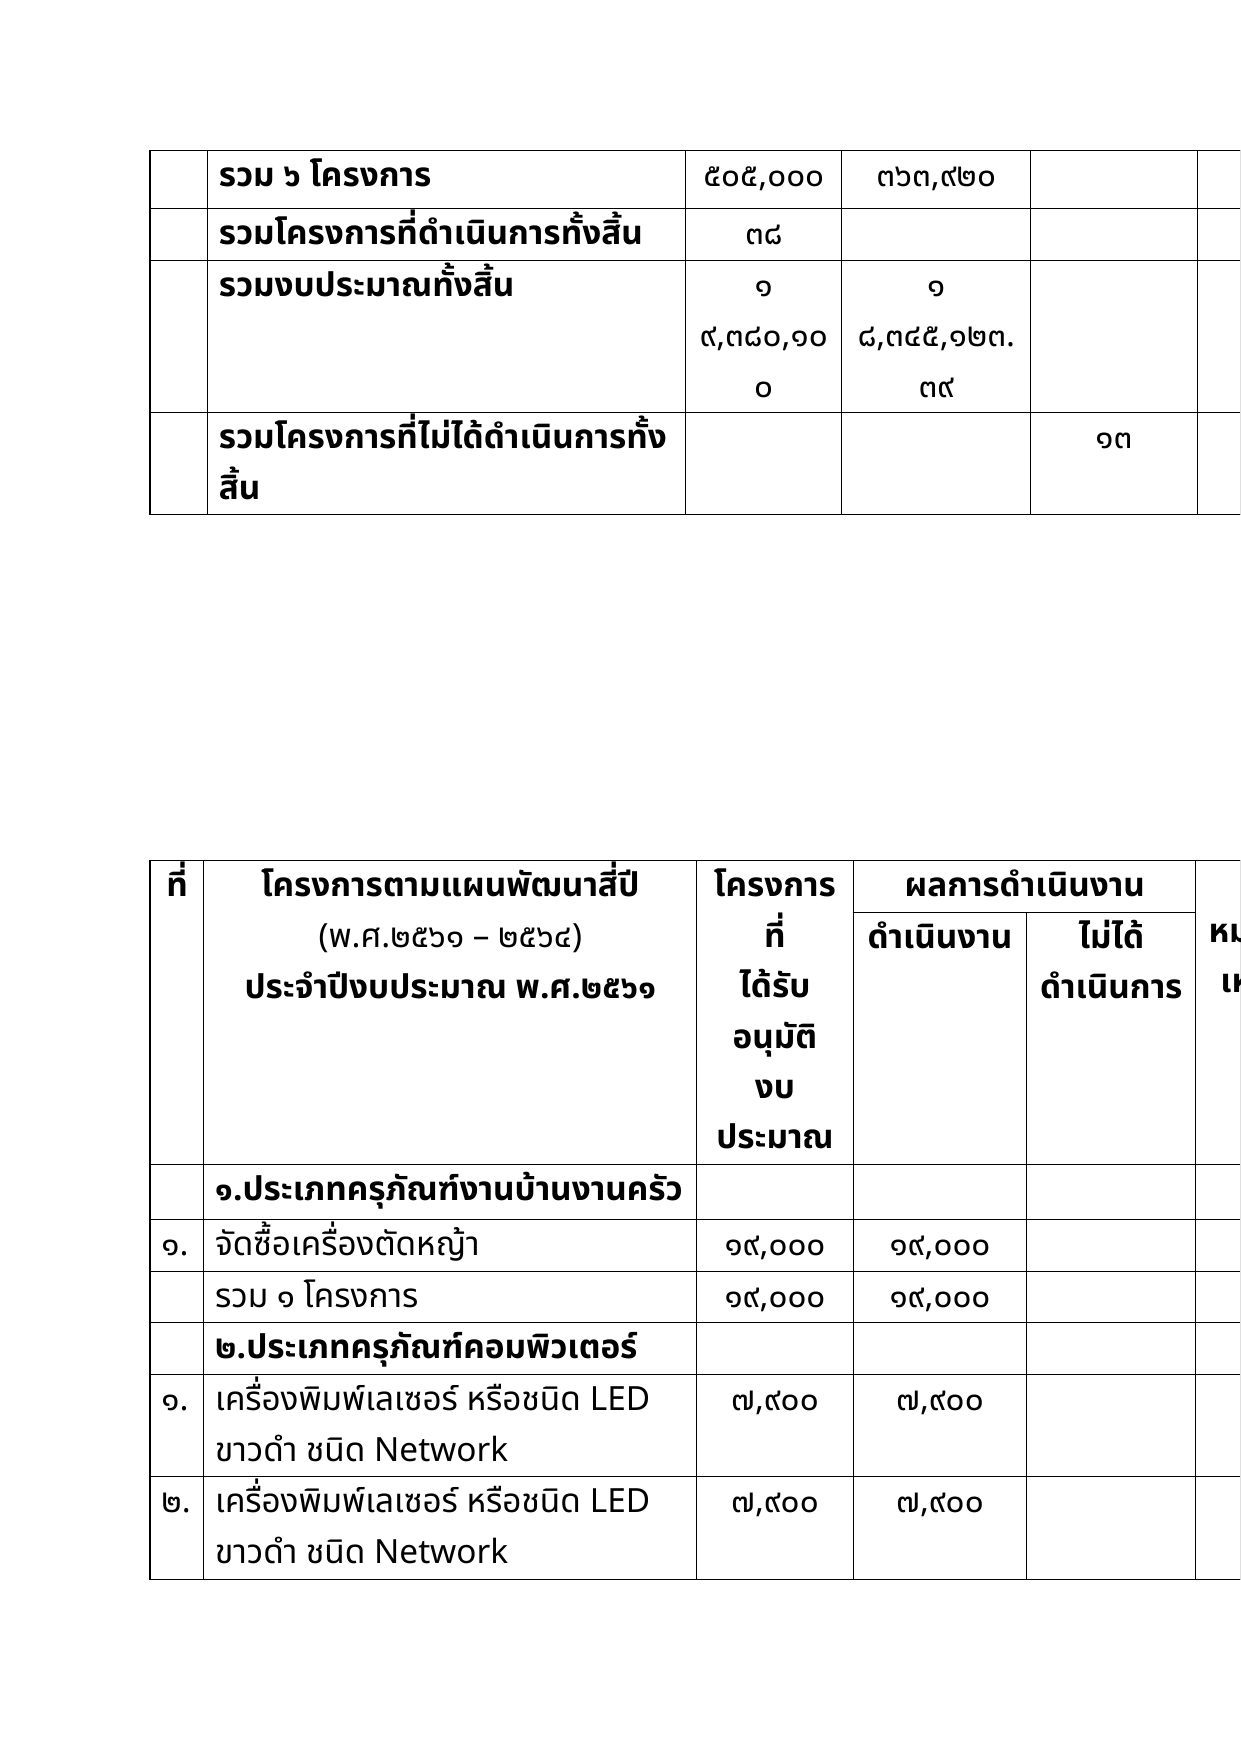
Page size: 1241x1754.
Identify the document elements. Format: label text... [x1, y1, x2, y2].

table_cell [151, 1272, 203, 1322]
table_cell รวม ๑ โครงการ [204, 1272, 696, 1322]
table_cell เครื่องพิมพ์เลเซอร์ หรือชนิด LED ขาวดำ ชนิด Network [204, 1375, 696, 1476]
table_cell รวมโครงการที่ไม่ได้ดำเนินการทั้งสิ้น [208, 413, 685, 514]
table_cell ดำเนินงาน [854, 913, 1026, 1164]
table_cell ไม่ได้ ดำเนินการ [1027, 913, 1195, 1164]
table_cell ๑๙,๐๐๐ [697, 1220, 853, 1271]
table_cell ๗,๙๐๐ [697, 1477, 853, 1578]
table_cell [1027, 1220, 1195, 1271]
table_cell [1198, 261, 1240, 412]
table_cell เครื่องพิมพ์เลเซอร์ หรือชนิด LED ขาวดำ ชนิด Network [204, 1477, 696, 1578]
table_cell ๒. [151, 1477, 203, 1578]
table_cell [151, 1323, 203, 1374]
table_cell [697, 1323, 853, 1374]
table_cell ๑.ประเภทครุภัณฑ์งานบ้านงานครัว [204, 1165, 696, 1219]
table_header หมายเหตุ [1196, 861, 1240, 1164]
table_cell [151, 261, 207, 412]
table_header ที่ [151, 861, 203, 1164]
table_cell ๑๓ [1031, 413, 1197, 514]
table_cell รวม ๖ โครงการ [208, 151, 685, 208]
table_cell [151, 209, 207, 260]
table_cell [686, 413, 841, 514]
table_cell ๗,๙๐๐ [697, 1375, 853, 1476]
table_cell รวมโครงการที่ดำเนินการทั้งสิ้น [208, 209, 685, 260]
table_cell [697, 1165, 853, 1219]
table_cell ๑๙,๓๘๐,๑๐๐ [686, 261, 841, 412]
table_cell [1196, 1477, 1240, 1578]
table_cell [1031, 261, 1197, 412]
table_cell [1198, 209, 1240, 260]
table_cell [151, 1165, 203, 1219]
table_cell [1027, 1375, 1195, 1476]
table_cell ๗,๙๐๐ [854, 1375, 1026, 1476]
table_cell ๑. [151, 1220, 203, 1271]
table_cell [854, 1323, 1026, 1374]
table_cell ๑๘,๓๔๕,๑๒๓.๓๙ [842, 261, 1030, 412]
table_cell [1198, 151, 1240, 208]
table_cell ๑๙,๐๐๐ [854, 1272, 1026, 1322]
table_cell [1196, 1375, 1240, 1476]
table_cell [1027, 1323, 1195, 1374]
table_cell [1196, 1272, 1240, 1322]
table_cell [854, 1165, 1026, 1219]
table_cell ๑๙,๐๐๐ [697, 1272, 853, 1322]
table_cell [151, 151, 207, 208]
table_cell [1198, 413, 1240, 514]
table_cell [1027, 1272, 1195, 1322]
table_cell ๓๘ [686, 209, 841, 260]
table_cell [842, 209, 1030, 260]
table_cell รวมงบประมาณทั้งสิ้น [208, 261, 685, 412]
table_header โครงการตามแผนพัฒนาสี่ปี (พ.ศ.๒๕๖๑ – ๒๕๖๔) ประจำปีงบประมาณ พ.ศ.๒๕๖๑ [204, 861, 696, 1164]
table_cell ๑. [151, 1375, 203, 1476]
table_cell [1031, 151, 1197, 208]
table_cell ๑๙,๐๐๐ [854, 1220, 1026, 1271]
table_cell [1196, 1220, 1240, 1271]
table_cell [1027, 1165, 1195, 1219]
table_cell [1027, 1477, 1195, 1578]
table_cell จัดซื้อเครื่องตัดหญ้า [204, 1220, 696, 1271]
table_header โครงการที่ ได้รับอนุมัติ งบประมาณ [697, 861, 853, 1164]
table_cell [1196, 1165, 1240, 1219]
table_cell ๕๐๕,๐๐๐ [686, 151, 841, 208]
table_header ผลการดำเนินงาน [854, 861, 1195, 912]
table_cell ๓๖๓,๙๒๐ [842, 151, 1030, 208]
table_cell ๗,๙๐๐ [854, 1477, 1026, 1578]
table_cell [1031, 209, 1197, 260]
table_cell [151, 413, 207, 514]
table_cell [842, 413, 1030, 514]
table_cell ๒.ประเภทครุภัณฑ์คอมพิวเตอร์ [204, 1323, 696, 1374]
table_cell [1196, 1323, 1240, 1374]
